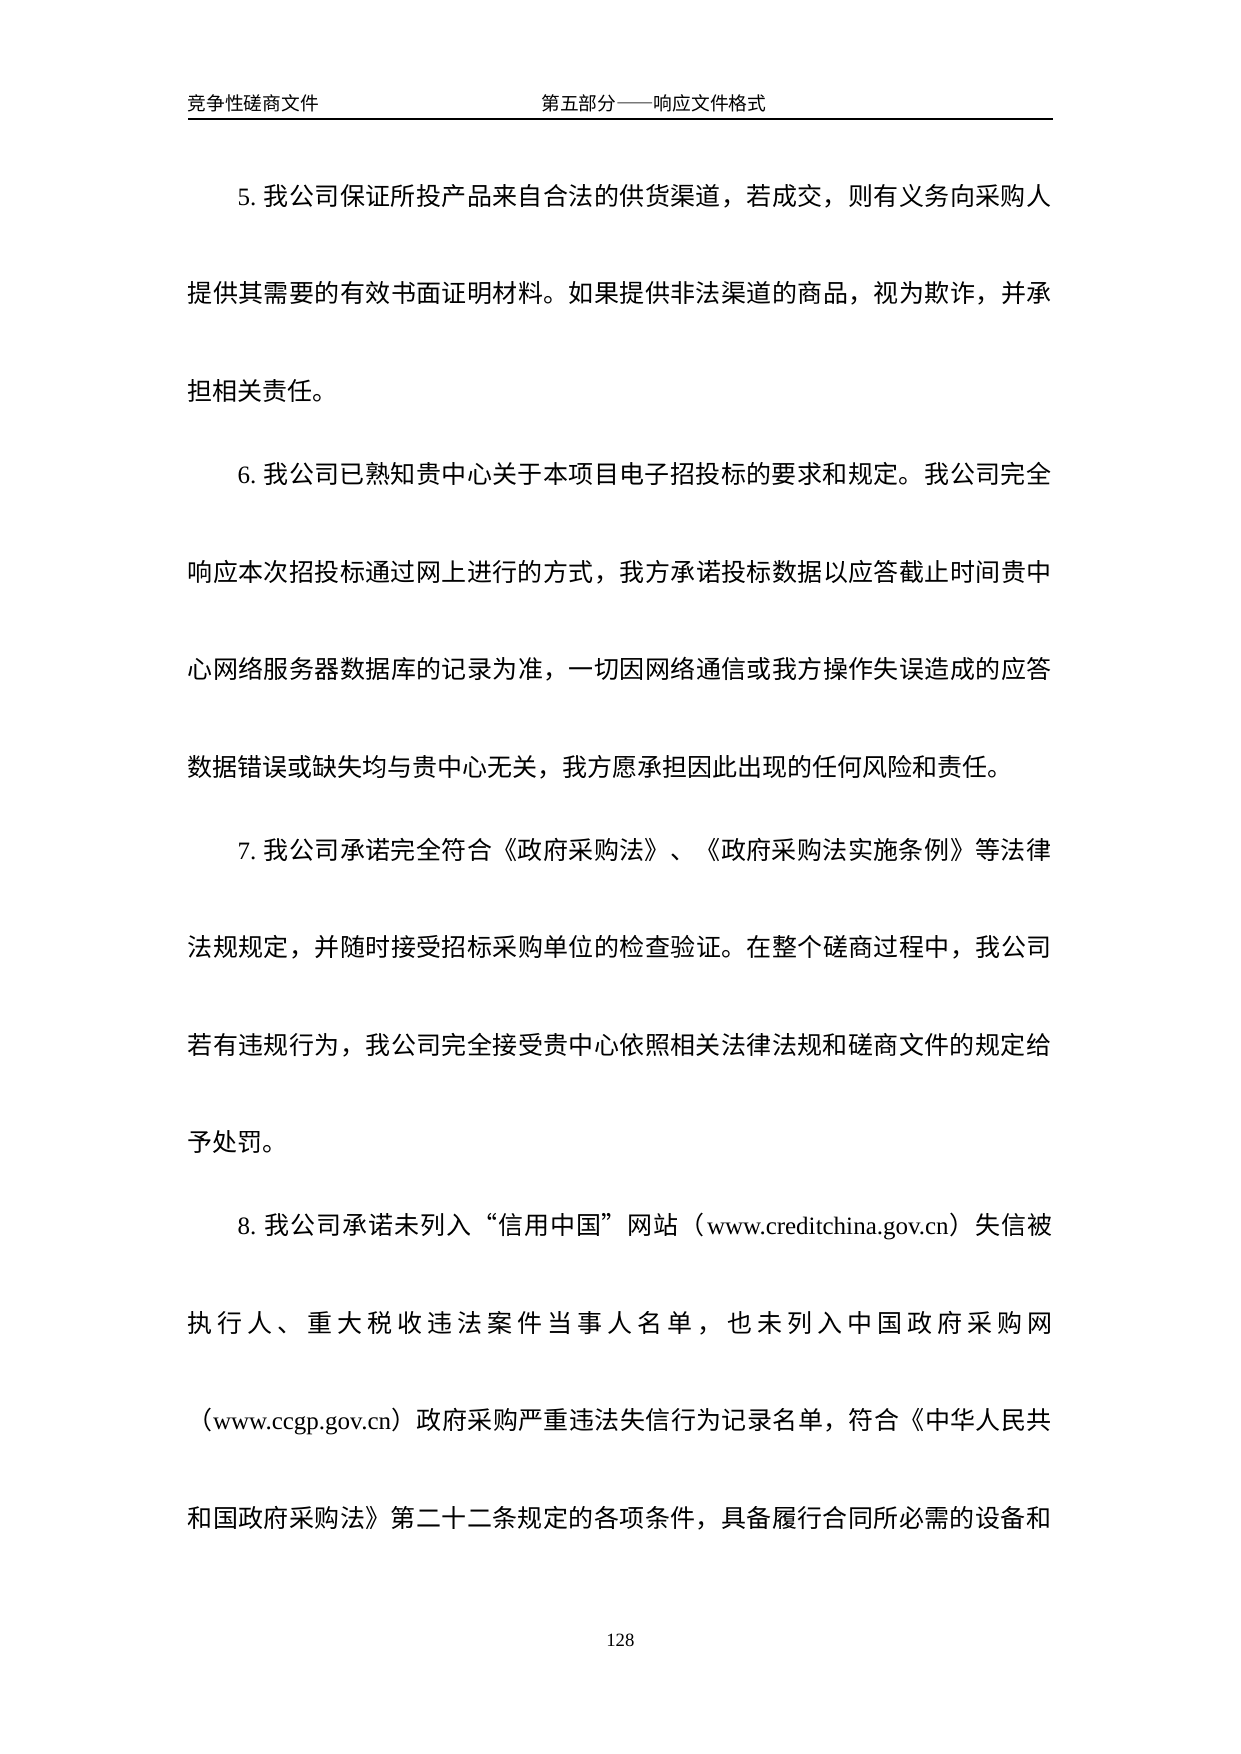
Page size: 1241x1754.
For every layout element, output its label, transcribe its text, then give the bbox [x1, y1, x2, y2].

text 5. 我公司保证所投产品来自合法的供货渠道，若成交，则有义务向采购人提供其需要的有效书面证明材料。如果提供非法渠道的商品，视为欺诈，并承担相关责任。 [187, 162, 1053, 422]
text 7. 我公司承诺完全符合《政府采购法》、《政府采购法实施条例》等法律法规规定，并随时接受招标采购单位的检查验证。在整个磋商过程中，我公司若有违规行为，我公司完全接受贵中心依照相关法律法规和磋商文件的规定给予处罚。 [187, 816, 1053, 1173]
text 6. 我公司已熟知贵中心关于本项目电子招投标的要求和规定。我公司完全响应本次招投标通过网上进行的方式，我方承诺投标数据以应答截止时间贵中心网络服务器数据库的记录为准，一切因网络通信或我方操作失误造成的应答数据错误或缺失均与贵中心无关，我方愿承担因此出现的任何风险和责任。 [187, 440, 1053, 798]
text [187, 1191, 1053, 1549]
